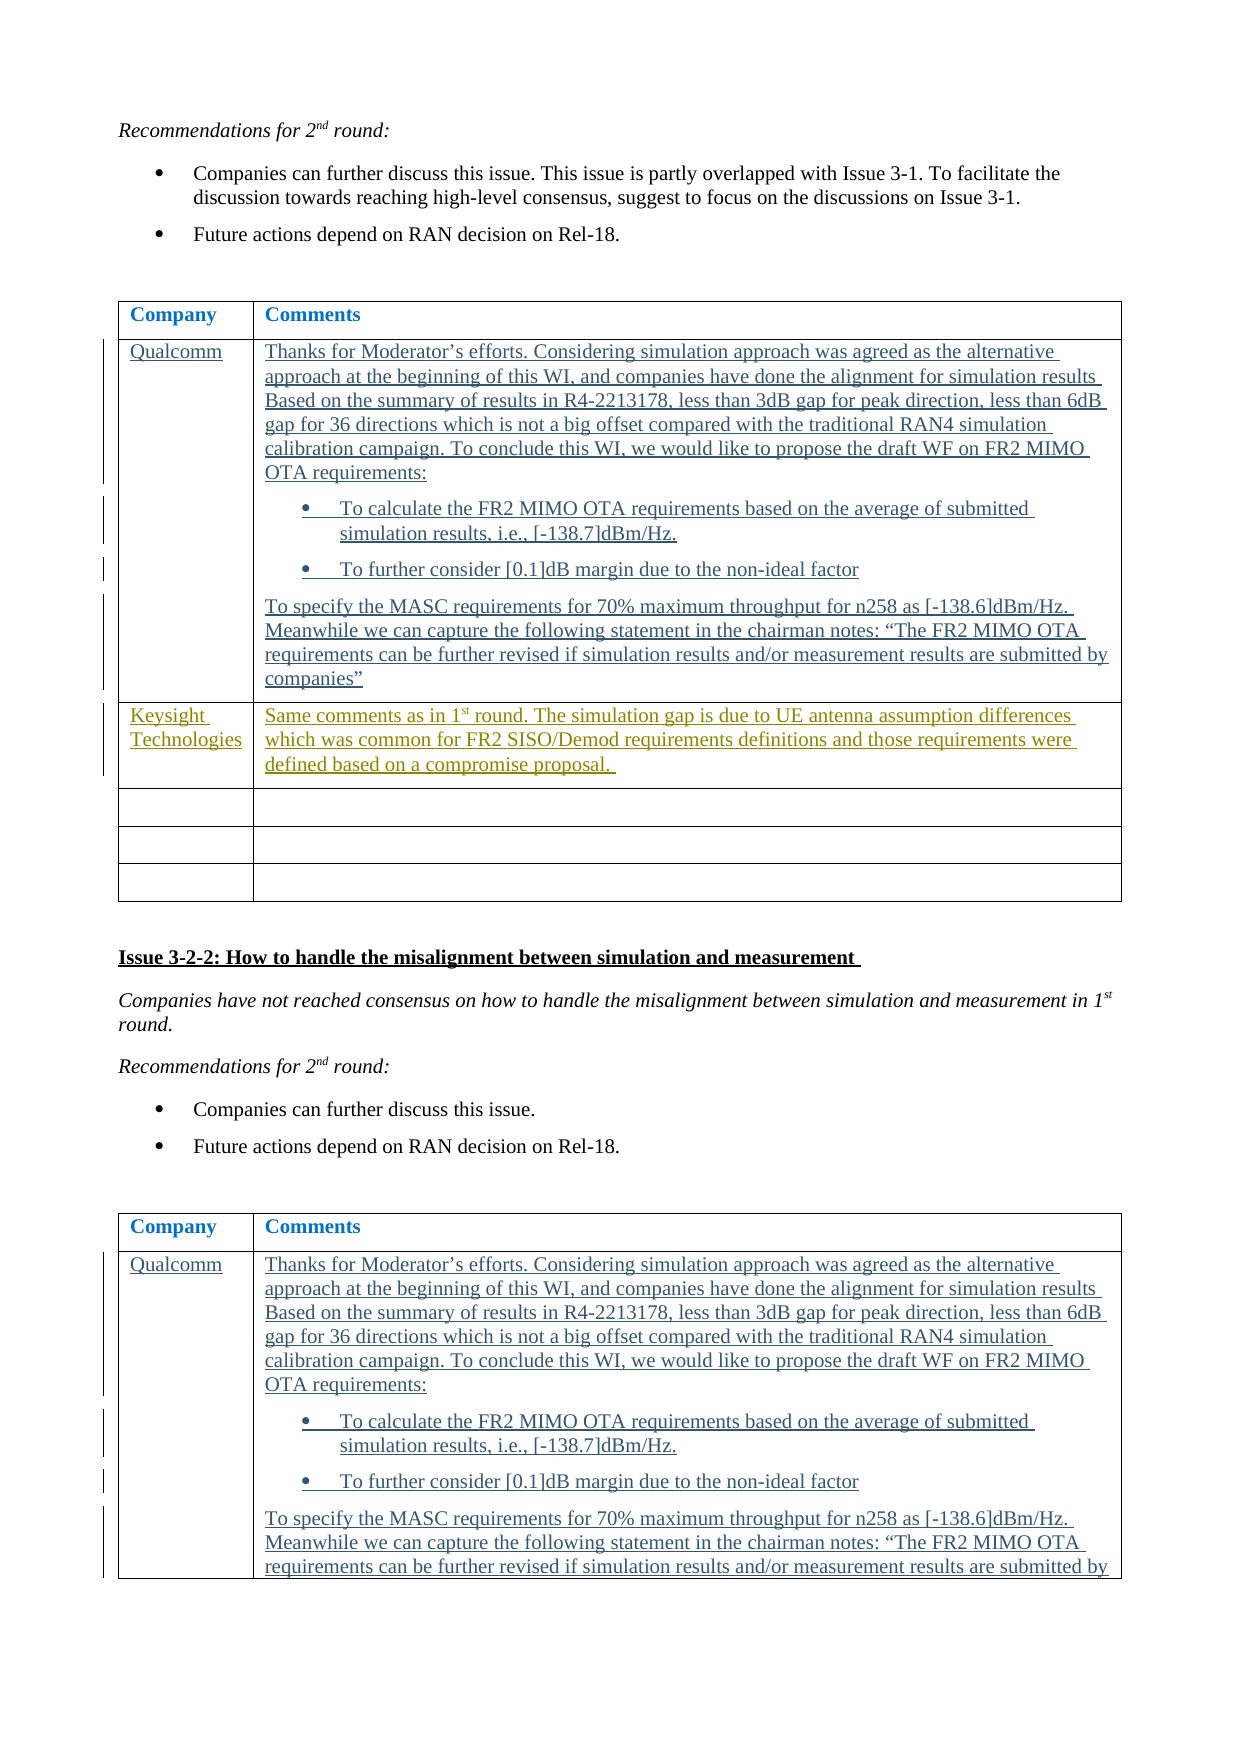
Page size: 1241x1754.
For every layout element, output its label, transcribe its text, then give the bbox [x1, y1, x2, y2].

table_cell [119, 827, 253, 863]
table_cell [254, 1252, 1121, 1578]
list Companies can further discuss this issue. [156, 1097, 1122, 1121]
text Recommendations for 2nd round: [118, 1054, 1122, 1078]
table_cell [254, 789, 1121, 826]
list Future actions depend on RAN decision on Rel-18. [156, 221, 1122, 246]
table_header Company [119, 1214, 253, 1251]
table_cell [254, 864, 1121, 901]
table_header Company [119, 302, 253, 338]
table_cell [119, 703, 253, 788]
table_cell [254, 340, 1121, 702]
text Issue 3-2-2: How to handle the misalignment between simulation and measurement [118, 945, 1122, 969]
table_header Comments [254, 302, 1121, 338]
table_cell [119, 789, 253, 826]
list Future actions depend on RAN decision on Rel-18. [156, 1134, 1122, 1158]
text Recommendations for 2nd round: [118, 118, 1122, 142]
list Companies can further discuss this issue. This issue is partly overlapped with Issue 3-1. To facilitate the discussion towards reaching high-level consensus, suggest to focus on the discussions on Issue 3-1. [156, 161, 1122, 209]
table_cell [119, 340, 253, 702]
table_cell [254, 827, 1121, 863]
table_cell [119, 864, 253, 901]
table_cell [254, 703, 1121, 788]
text Companies have not reached consensus on how to handle the misalignment between simulation and measurement in 1st round. [118, 987, 1122, 1036]
table_cell [119, 1252, 253, 1578]
table_header Comments [254, 1214, 1121, 1251]
